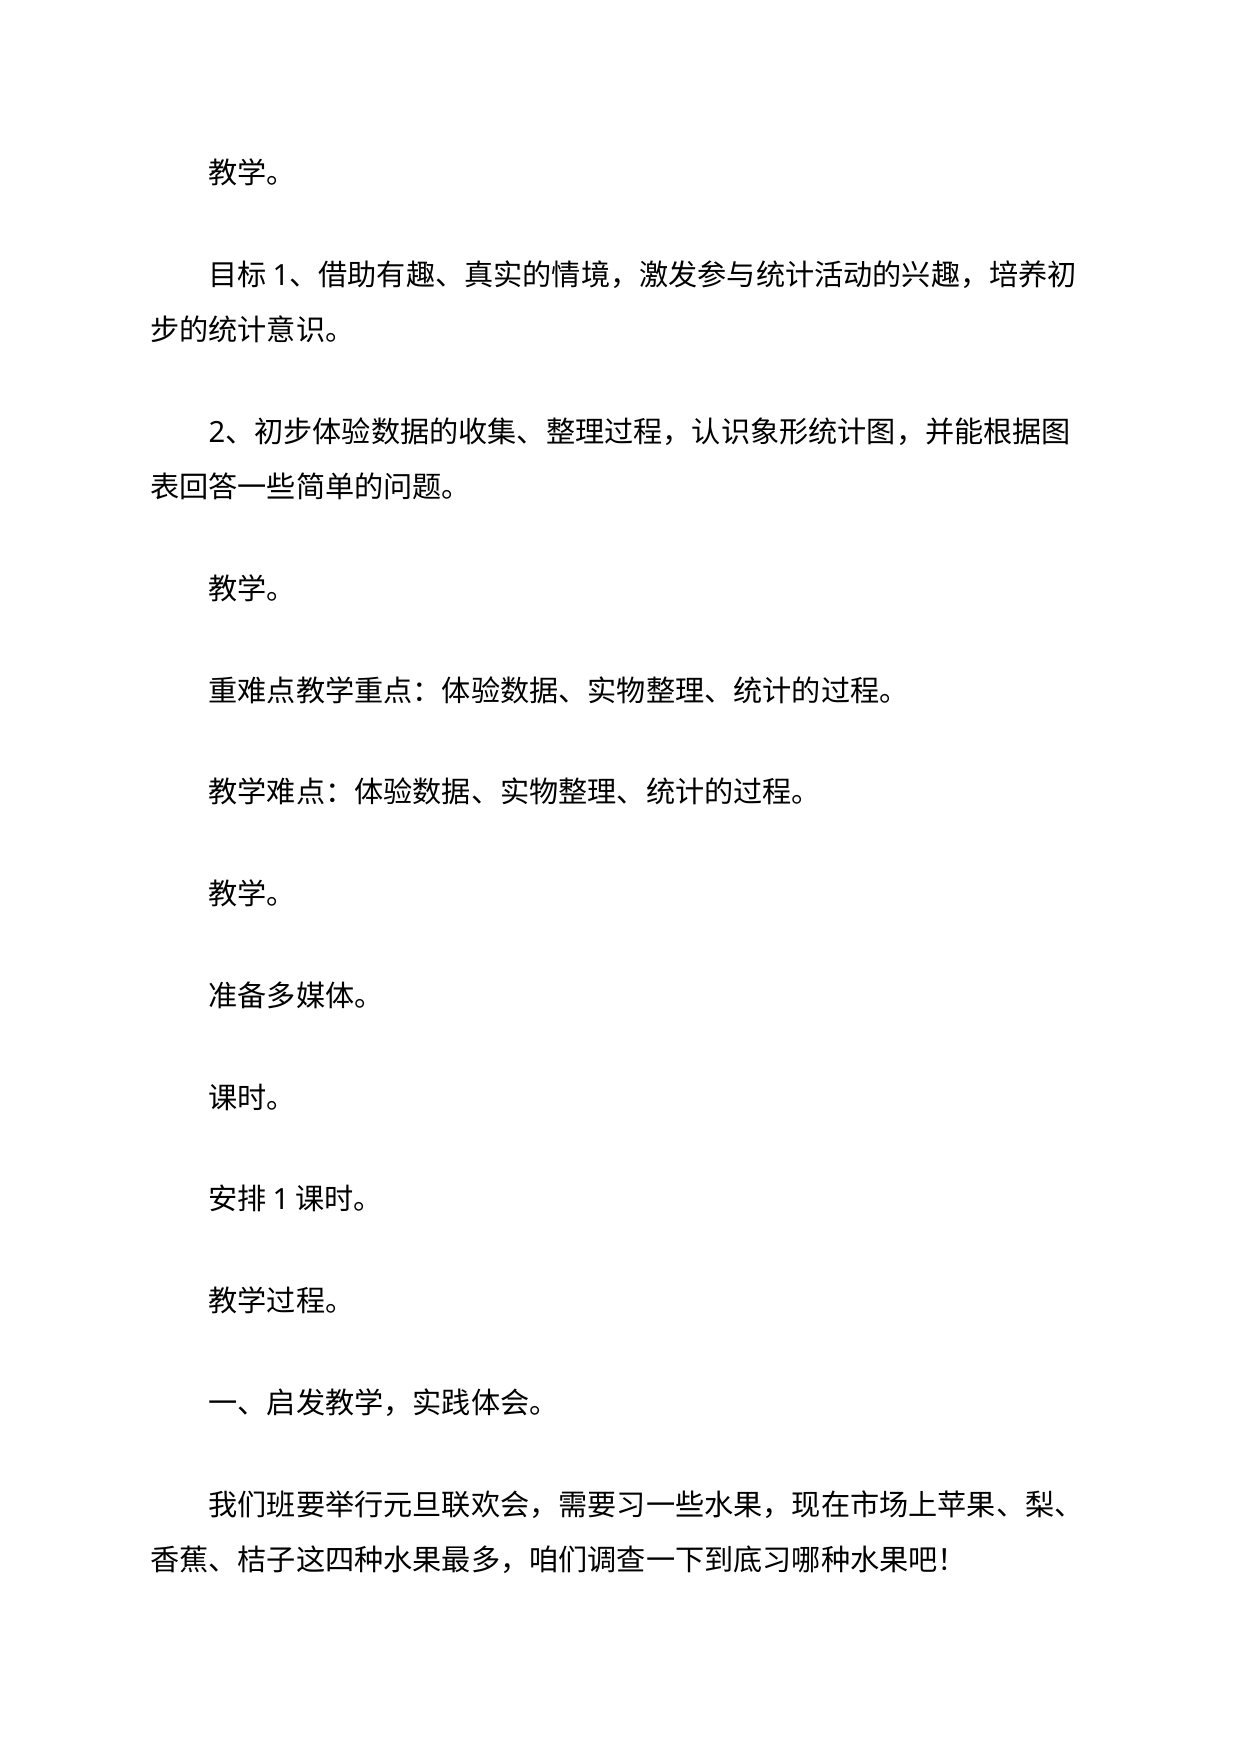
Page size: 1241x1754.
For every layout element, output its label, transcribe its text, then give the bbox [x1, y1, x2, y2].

text 教学。 [150, 565, 1090, 608]
text 2、初步体验数据的收集、整理过程，认识象形统计图，并能根据图表回答一些简单的问题。 [150, 408, 1090, 506]
text 重难点教学重点：体验数据、实物整理、统计的过程。 [150, 667, 1090, 709]
text 安排1课时。 [150, 1176, 1090, 1218]
text 教学。 [150, 150, 1090, 192]
text 课时。 [150, 1074, 1090, 1116]
text 教学过程。 [150, 1278, 1090, 1320]
text 教学。 [150, 871, 1090, 913]
text 准备多媒体。 [150, 972, 1090, 1015]
text 一、启发教学，实践体会。 [150, 1380, 1090, 1422]
text 教学难点：体验数据、实物整理、统计的过程。 [150, 769, 1090, 811]
text 目标1、借助有趣、真实的情境，激发参与统计活动的兴趣，培养初步的统计意识。 [150, 252, 1090, 349]
text 我们班要举行元旦联欢会，需要习一些水果，现在市场上苹果、梨、香蕉、桔子这四种水果最多，咱们调查一下到底习哪种水果吧！ [150, 1481, 1090, 1579]
